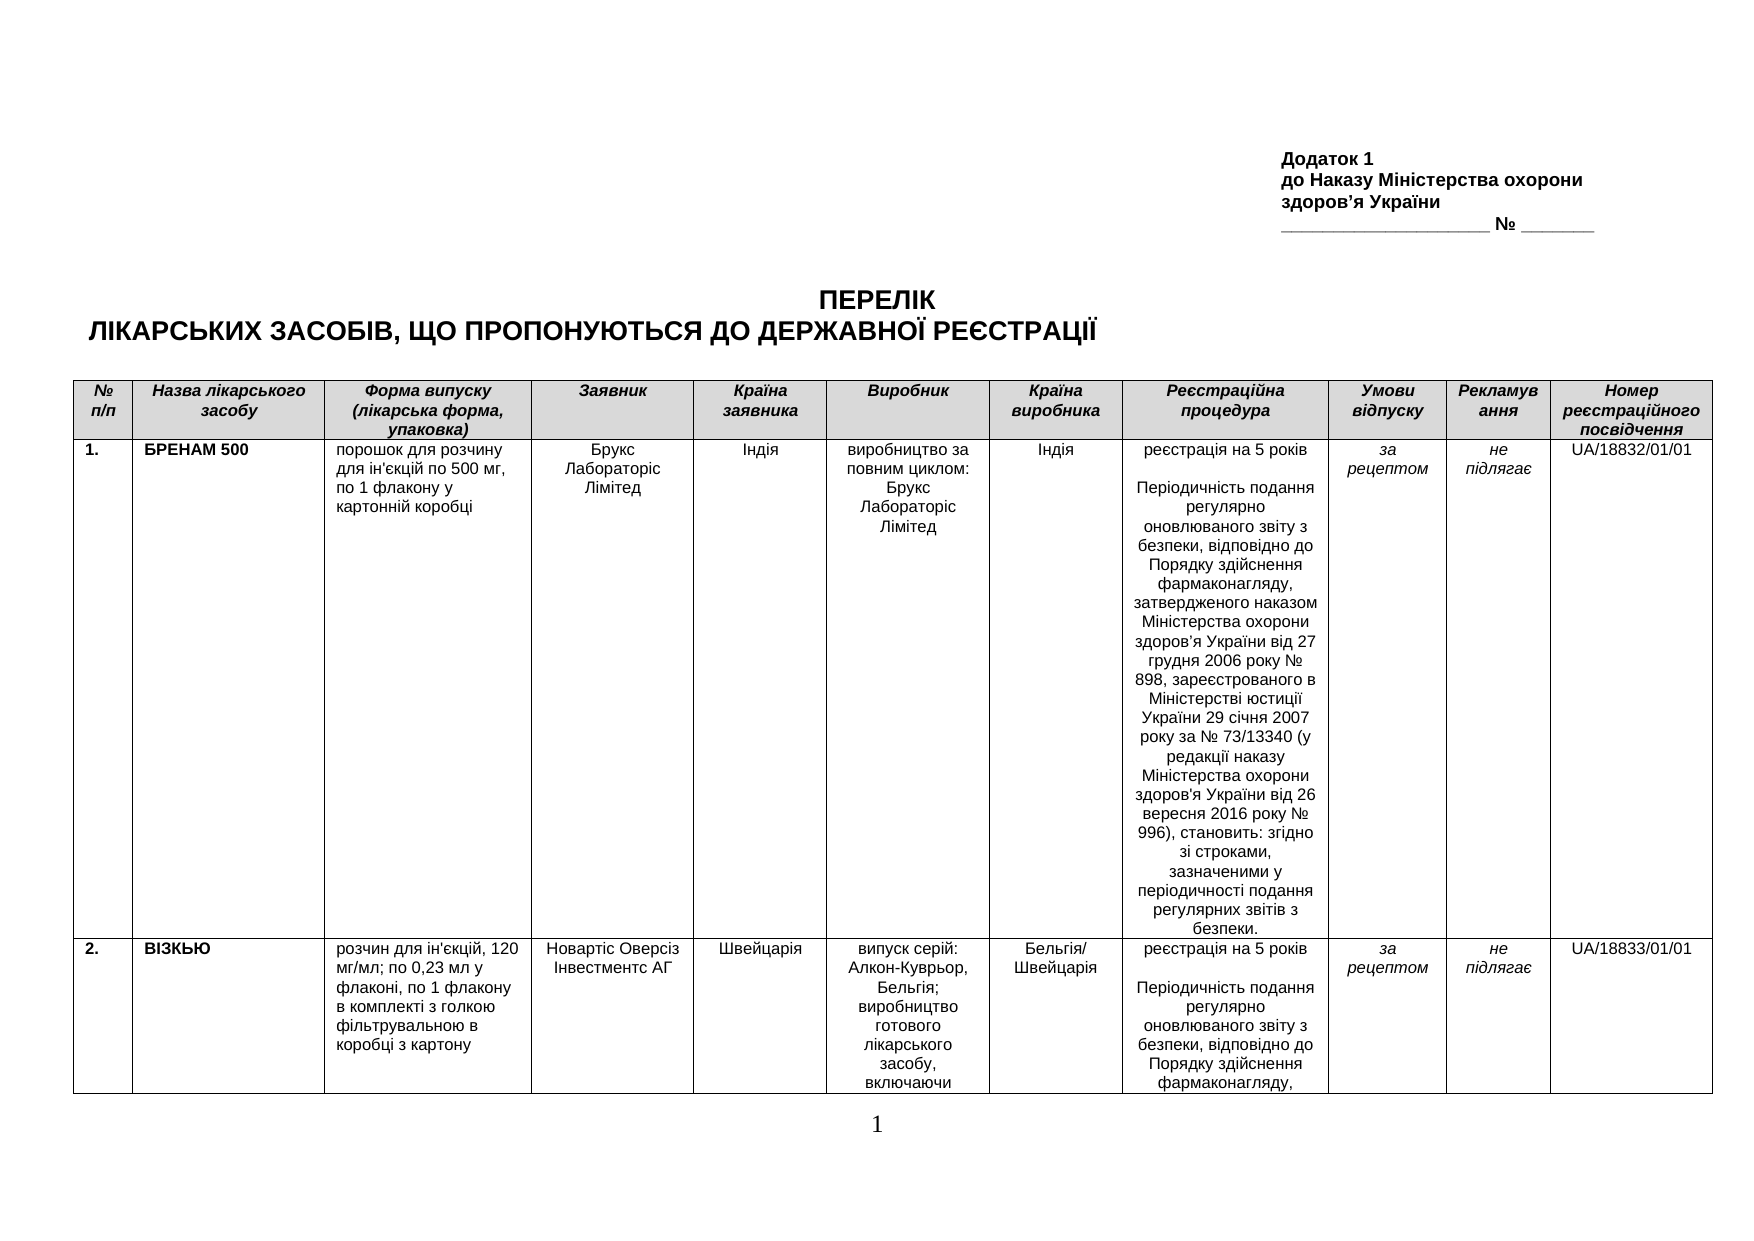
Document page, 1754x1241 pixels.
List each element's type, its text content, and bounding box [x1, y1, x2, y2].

table_cell UA/18832/01/01 [1551, 440, 1712, 938]
table_cell за рецептом [1329, 939, 1446, 1092]
table_cell БРЕНАМ 500 [133, 440, 324, 938]
table_cell [74, 440, 132, 938]
subtitle ПЕРЕЛІК [88, 284, 1665, 315]
table_cell порошок для розчину для ін'єкцій по 500 мг, по 1 флакону у картонній коробці [325, 440, 531, 938]
table_cell Брукс Лабораторіс Лімітед [532, 440, 693, 938]
table_cell Бельгія/ Швейцарія [990, 939, 1122, 1092]
table_header Виробник [827, 381, 989, 439]
table_header Номер реєстраційного посвідчення [1551, 381, 1712, 439]
table_header № п/п [74, 381, 132, 439]
table_cell розчин для ін'єкцій, 120 мг/мл; по 0,23 мл у флаконі, по 1 флакону в комплекті з голкою фільтрувальною в коробці з картону [325, 939, 531, 1092]
table_cell [74, 939, 132, 1092]
table_header Країна заявника [694, 381, 826, 439]
table_cell не підлягає [1447, 440, 1550, 938]
table_cell ВІЗКЬЮ [133, 939, 324, 1092]
table_cell виробництво за повним циклом: Брукс Лабораторіс Лімітед [827, 440, 989, 938]
table_cell Швейцарія [694, 939, 826, 1092]
subtitle ЛІКАРСЬКИХ ЗАСОБІВ, що пропонуються до державної реєстрації [88, 315, 1665, 347]
table_header Умови відпуску [1329, 381, 1446, 439]
table_cell за рецептом [1329, 440, 1446, 938]
table_header Рекламування [1447, 381, 1550, 439]
table_cell Індія [990, 440, 1122, 938]
table_header Назва лікарського засобу [133, 381, 324, 439]
table_cell UA/18833/01/01 [1551, 939, 1712, 1092]
table_cell Новартіс Оверсіз Інвестментс АГ [532, 939, 693, 1092]
table_header Заявник [532, 381, 693, 439]
table_header Країна виробника [990, 381, 1122, 439]
table_cell не підлягає [1447, 939, 1550, 1092]
table_header Додаток 1 до Наказу Міністерства охорони здоров’я України ____________________ № _______ [1270, 148, 1668, 234]
table_header Форма випуску (лікарська форма, упаковка) [325, 381, 531, 439]
table_header Реєстраційна процедура [1123, 381, 1328, 439]
table_cell Індія [694, 440, 826, 938]
